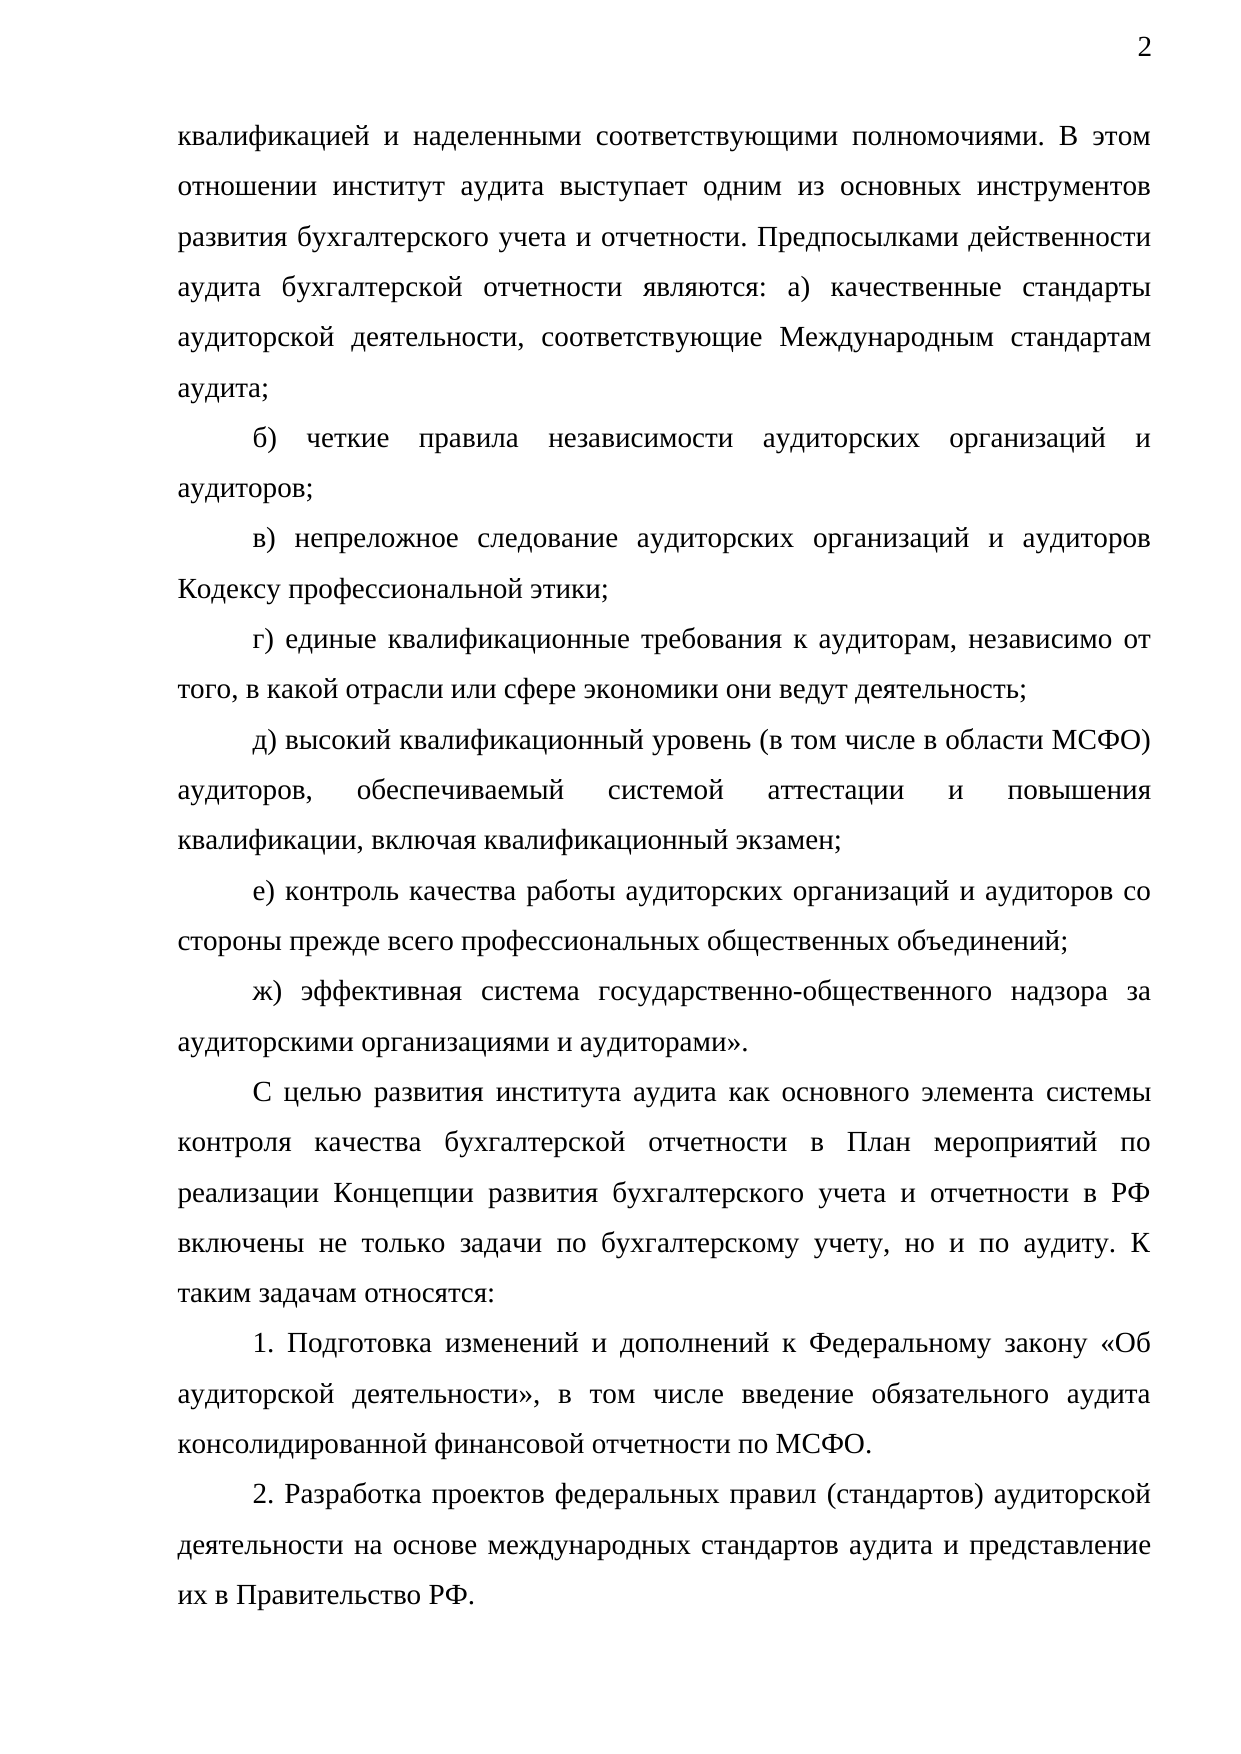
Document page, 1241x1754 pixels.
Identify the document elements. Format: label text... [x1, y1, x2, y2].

text в) непреложное следование аудиторских организаций и аудиторов Кодексу профессиональной этики; [177, 521, 1152, 604]
text д) высокий квалификационный уровень (в том числе в области МСФО) аудиторов, обеспечиваемый системой аттестации и повышения квалификации, включая квалификационный экзамен; [177, 722, 1152, 856]
text г) единые квалификационные требования к аудиторам, независимо от того, в какой отрасли или сфере экономики они ведут деятельность; [177, 621, 1152, 705]
text ж) эффективная система государственно-общественного надзора за аудиторскими организациями и аудиторами». [177, 973, 1152, 1057]
text е) контроль качества работы аудиторских организаций и аудиторов со стороны прежде всего профессиональных общественных объединений; [177, 873, 1152, 957]
text б) четкие правила независимости аудиторских организаций и аудиторов; [177, 420, 1152, 504]
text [177, 118, 1152, 403]
text 2. Разработка проектов федеральных правил (стандартов) аудиторской деятельности на основе международных стандартов аудита и представление их в Правительство РФ. [177, 1477, 1152, 1611]
text С целью развития института аудита как основного элемента системы контроля качества бухгалтерской отчетности в План мероприятий по реализации Концепции развития бухгалтерского учета и отчетности в РФ включены не только задачи по бухгалтерскому учету, но и по аудиту. К таким задачам относятся: [177, 1074, 1152, 1309]
text 1. Подготовка изменений и дополнений к Федеральному закону «Об аудиторской деятельности», в том числе введение обязательного аудита консолидированной финансовой отчетности по МСФО. [177, 1326, 1152, 1460]
